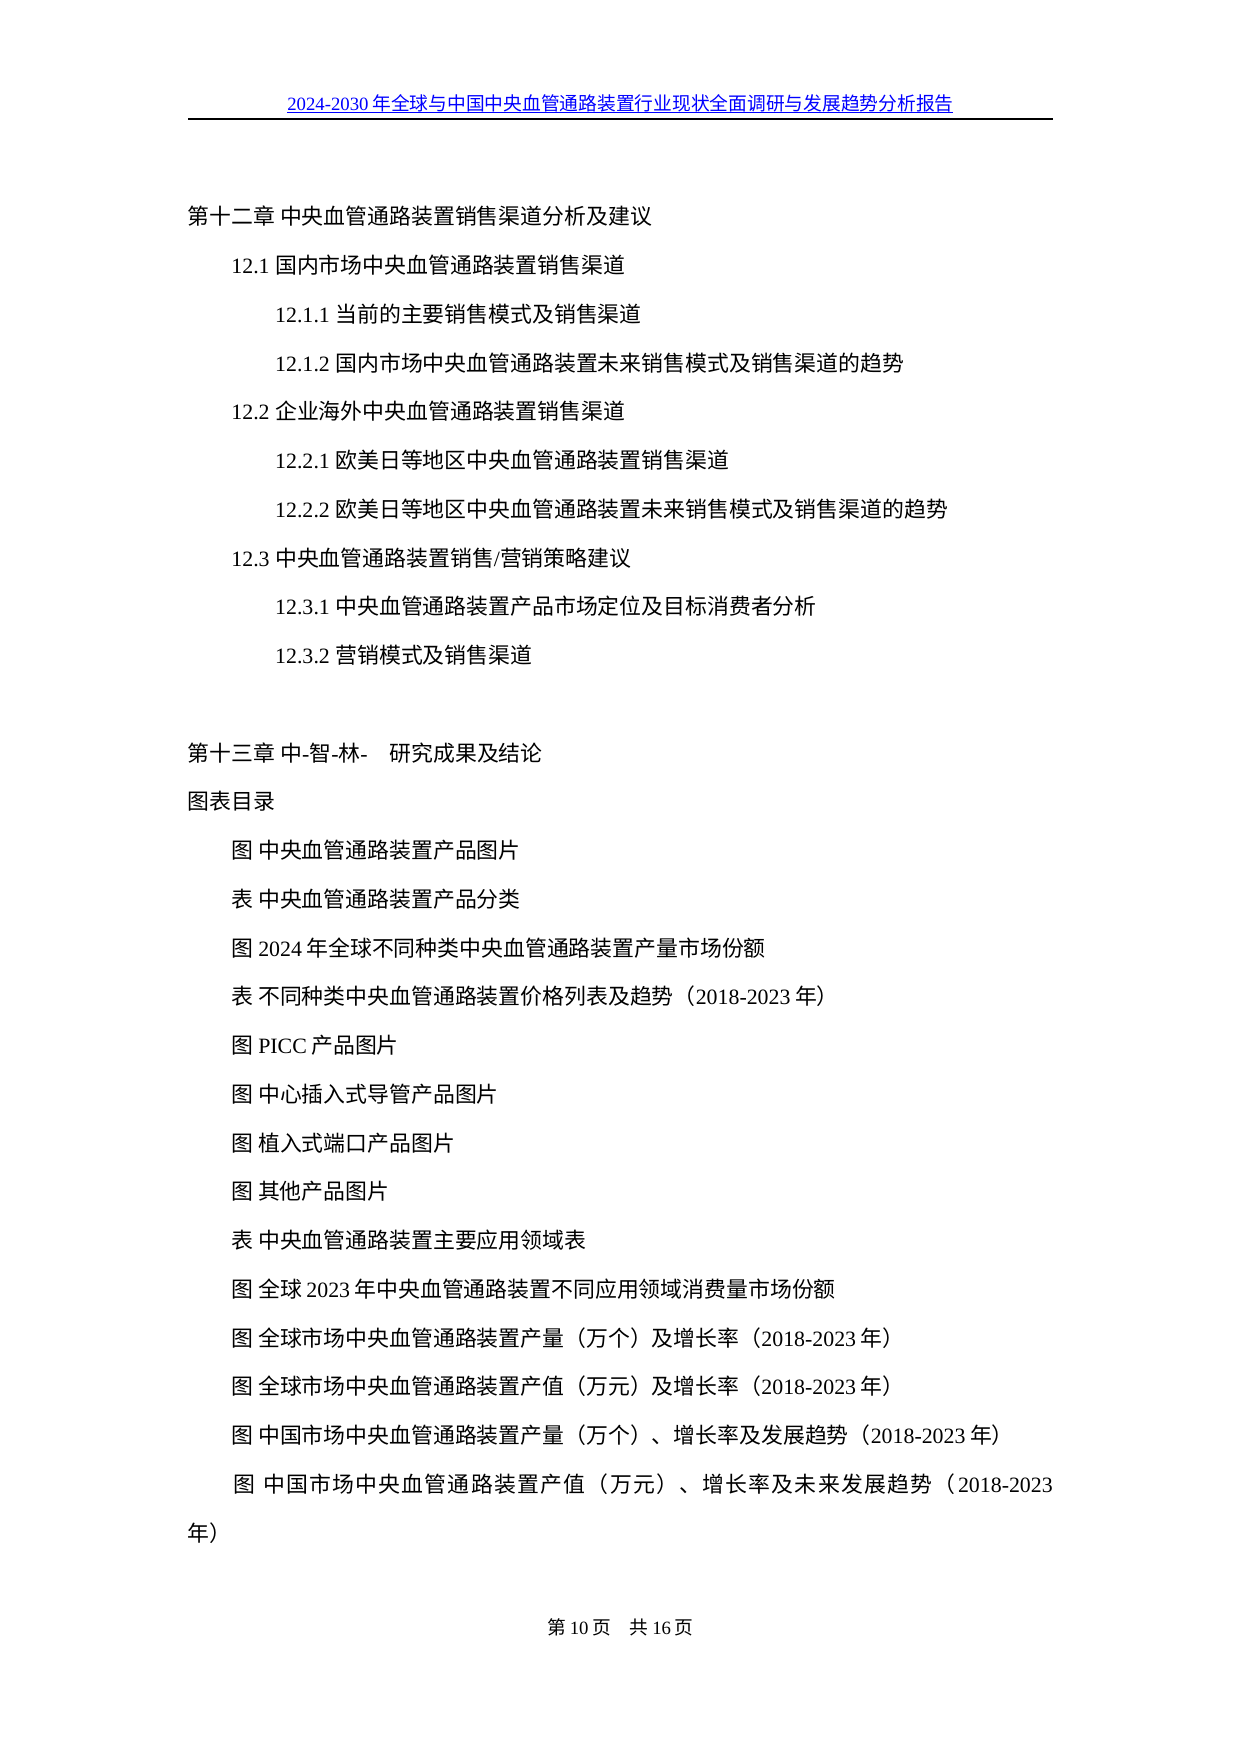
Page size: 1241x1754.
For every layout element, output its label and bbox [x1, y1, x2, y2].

text [187, 150, 1053, 1548]
